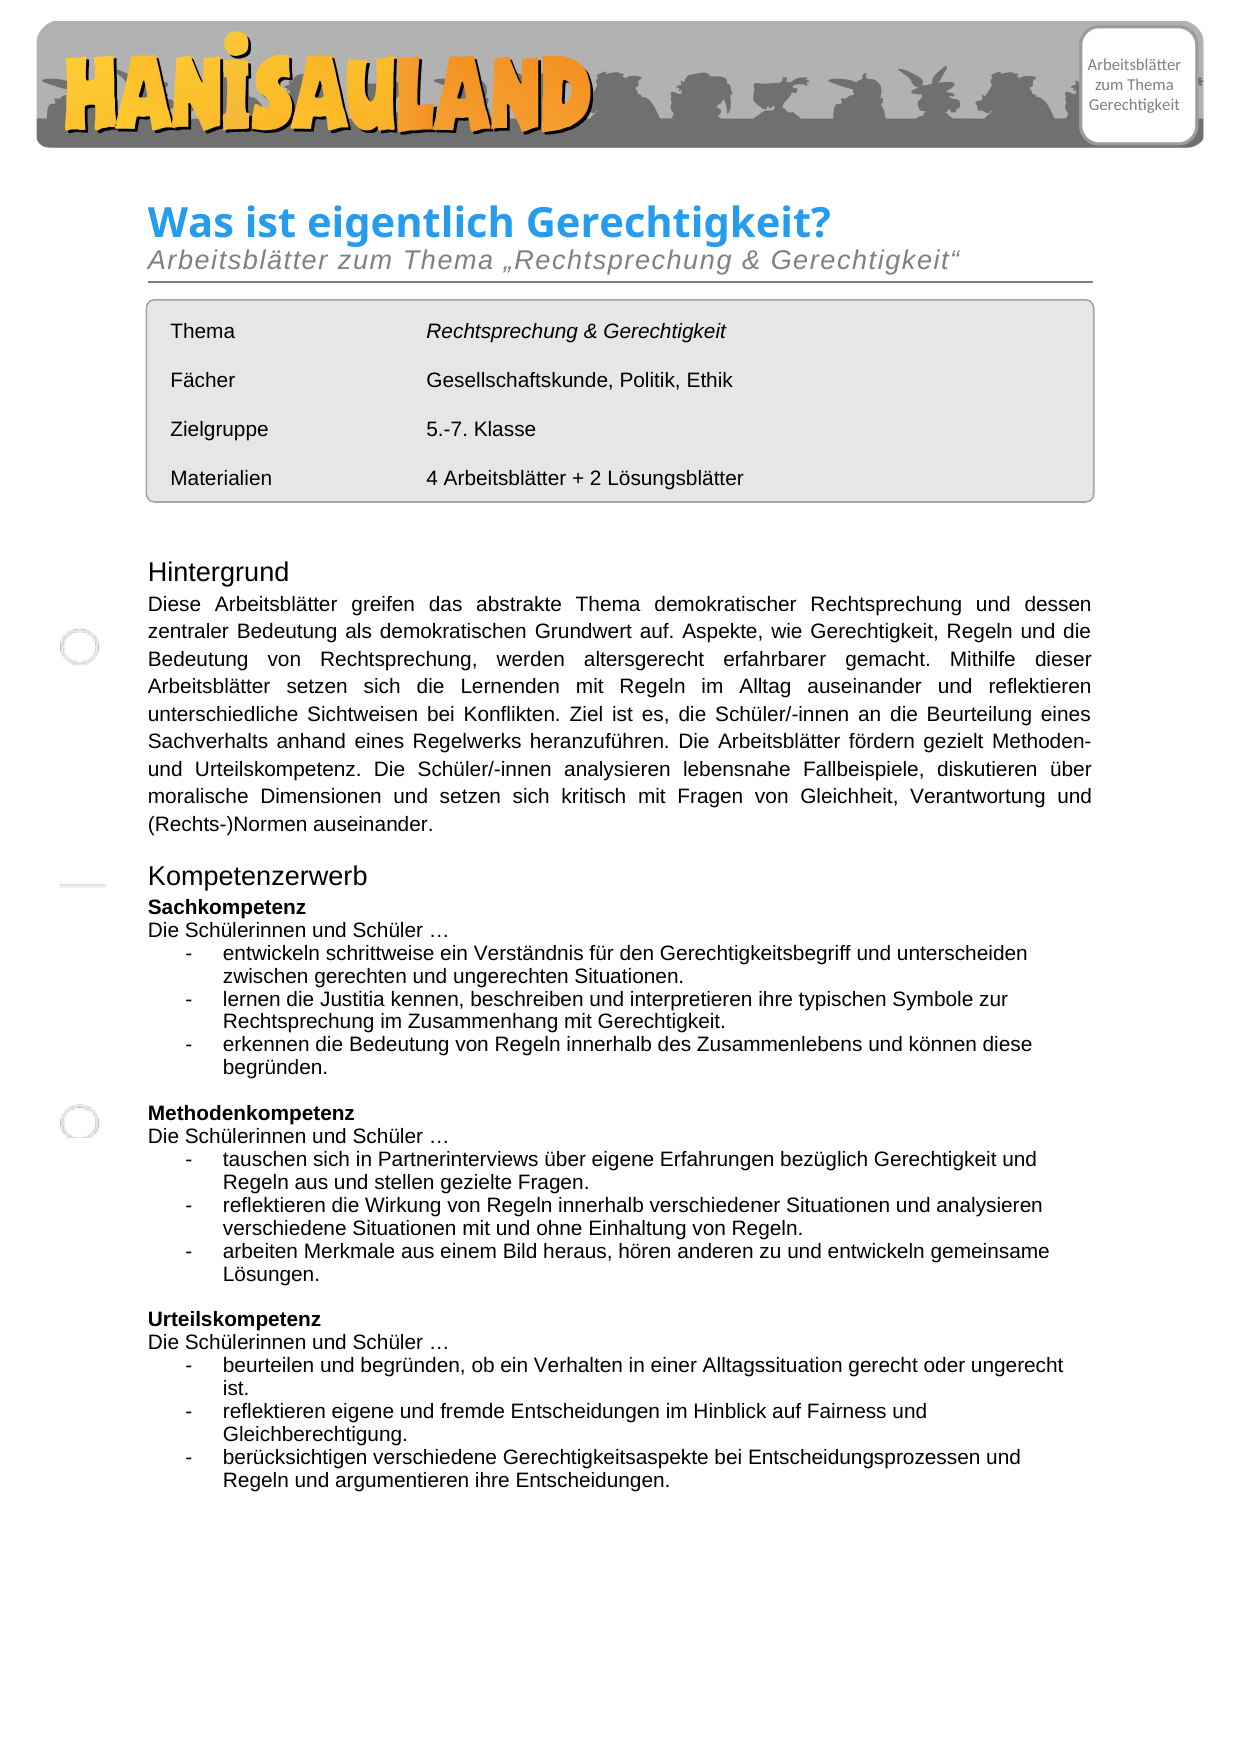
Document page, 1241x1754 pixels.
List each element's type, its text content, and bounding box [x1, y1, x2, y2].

list lernen die Justitia kennen, beschreiben und interpretieren ihre typischen Symbole zur Rechtsprechung im Zusammenhang mit Gerechtigkeit. [185, 988, 1093, 1033]
list entwickeln schrittweise ein Verständnis für den Gerechtigkeitsbegriff und unterscheiden zwischen gerechten und ungerechten Situationen. [185, 942, 1093, 988]
text Diese Arbeitsblätter greifen das abstrakte Thema demokratischer Rechtsprechung und dessen zentraler Bedeutung als demokratischen Grundwert auf. Aspekte, wie Gerechtigkeit, Regeln und die Bedeutung von Rechtsprechung, werden altersgerecht erfahrbarer gemacht. Mithilfe dieser Arbeitsblätter setzen sich die Lernenden mit Regeln im Alltag auseinander und reflektieren unterschiedliche Sichtweisen bei Konflikten. Ziel ist es, die Schüler/-innen an die Beurteilung eines Sachverhalts anhand eines Regelwerks heranzuführen. Die Arbeitsblätter fördern gezielt Methoden- und Urteilskompetenz. Die Schüler/-innen analysieren lebensnahe Fallbeispiele, diskutieren über moralische Dimensionen und setzen sich kritisch mit Fragen von Gleichheit, Verantwortung und (Rechts-)Normen auseinander. [148, 592, 1093, 836]
text Die Schülerinnen und Schüler … [148, 1331, 1093, 1354]
list reflektieren die Wirkung von Regeln innerhalb verschiedener Situationen und analysieren verschiedene Situationen mit und ohne Einhaltung von Regeln. [185, 1194, 1093, 1240]
list berücksichtigen verschiedene Gerechtigkeitsaspekte bei Entscheidungsprozessen und Regeln und argumentieren ihre Entscheidungen. [185, 1446, 1093, 1492]
subtitle Hintergrund [148, 556, 1093, 587]
table_cell 4 Arbeitsblätter + 2 Lösungsblätter [415, 454, 1092, 503]
text Die Schülerinnen und Schüler … [148, 1125, 1093, 1148]
list beurteilen und begründen, ob ein Verhalten in einer Alltagssituation gerecht oder ungerecht ist. [185, 1354, 1093, 1400]
table_cell Materialien [159, 454, 415, 503]
picture [36, 21, 1204, 148]
table_cell Gesellschaftskunde, Politik, Ethik [415, 356, 1092, 405]
list erkennen die Bedeutung von Regeln innerhalb des Zusammenlebens und können diese begründen. [185, 1033, 1093, 1079]
text Sachkompetenz [148, 896, 1093, 919]
table_cell 5.-7. Klasse [415, 405, 1092, 454]
subtitle Kompetenzerwerb [148, 860, 1093, 891]
table_cell Fächer [159, 356, 415, 405]
list arbeiten Merkmale aus einem Bild heraus, hören anderen zu und entwickeln gemeinsame Lösungen. [185, 1240, 1093, 1286]
text Urteilskompetenz [148, 1308, 1093, 1331]
text Die Schülerinnen und Schüler … [148, 919, 1093, 942]
list reflektieren eigene und fremde Entscheidungen im Hinblick auf Fairness und Gleichberechtigung. [185, 1400, 1093, 1446]
table_cell Zielgruppe [159, 405, 415, 454]
list tauschen sich in Partnerinterviews über eigene Erfahrungen bezüglich Gerechtigkeit und Regeln aus und stellen gezielte Fragen. [185, 1148, 1093, 1194]
text Was ist eigentlich Gerechtigkeit? [148, 198, 1108, 248]
text Methodenkompetenz [148, 1102, 1093, 1125]
list Arbeitsblätter zum Thema „Rechtsprechung & Gerechtigkeit“ [148, 248, 1093, 281]
table_header Rechtsprechung & Gerechtigkeit [415, 307, 1092, 356]
table_header Thema [159, 307, 415, 356]
